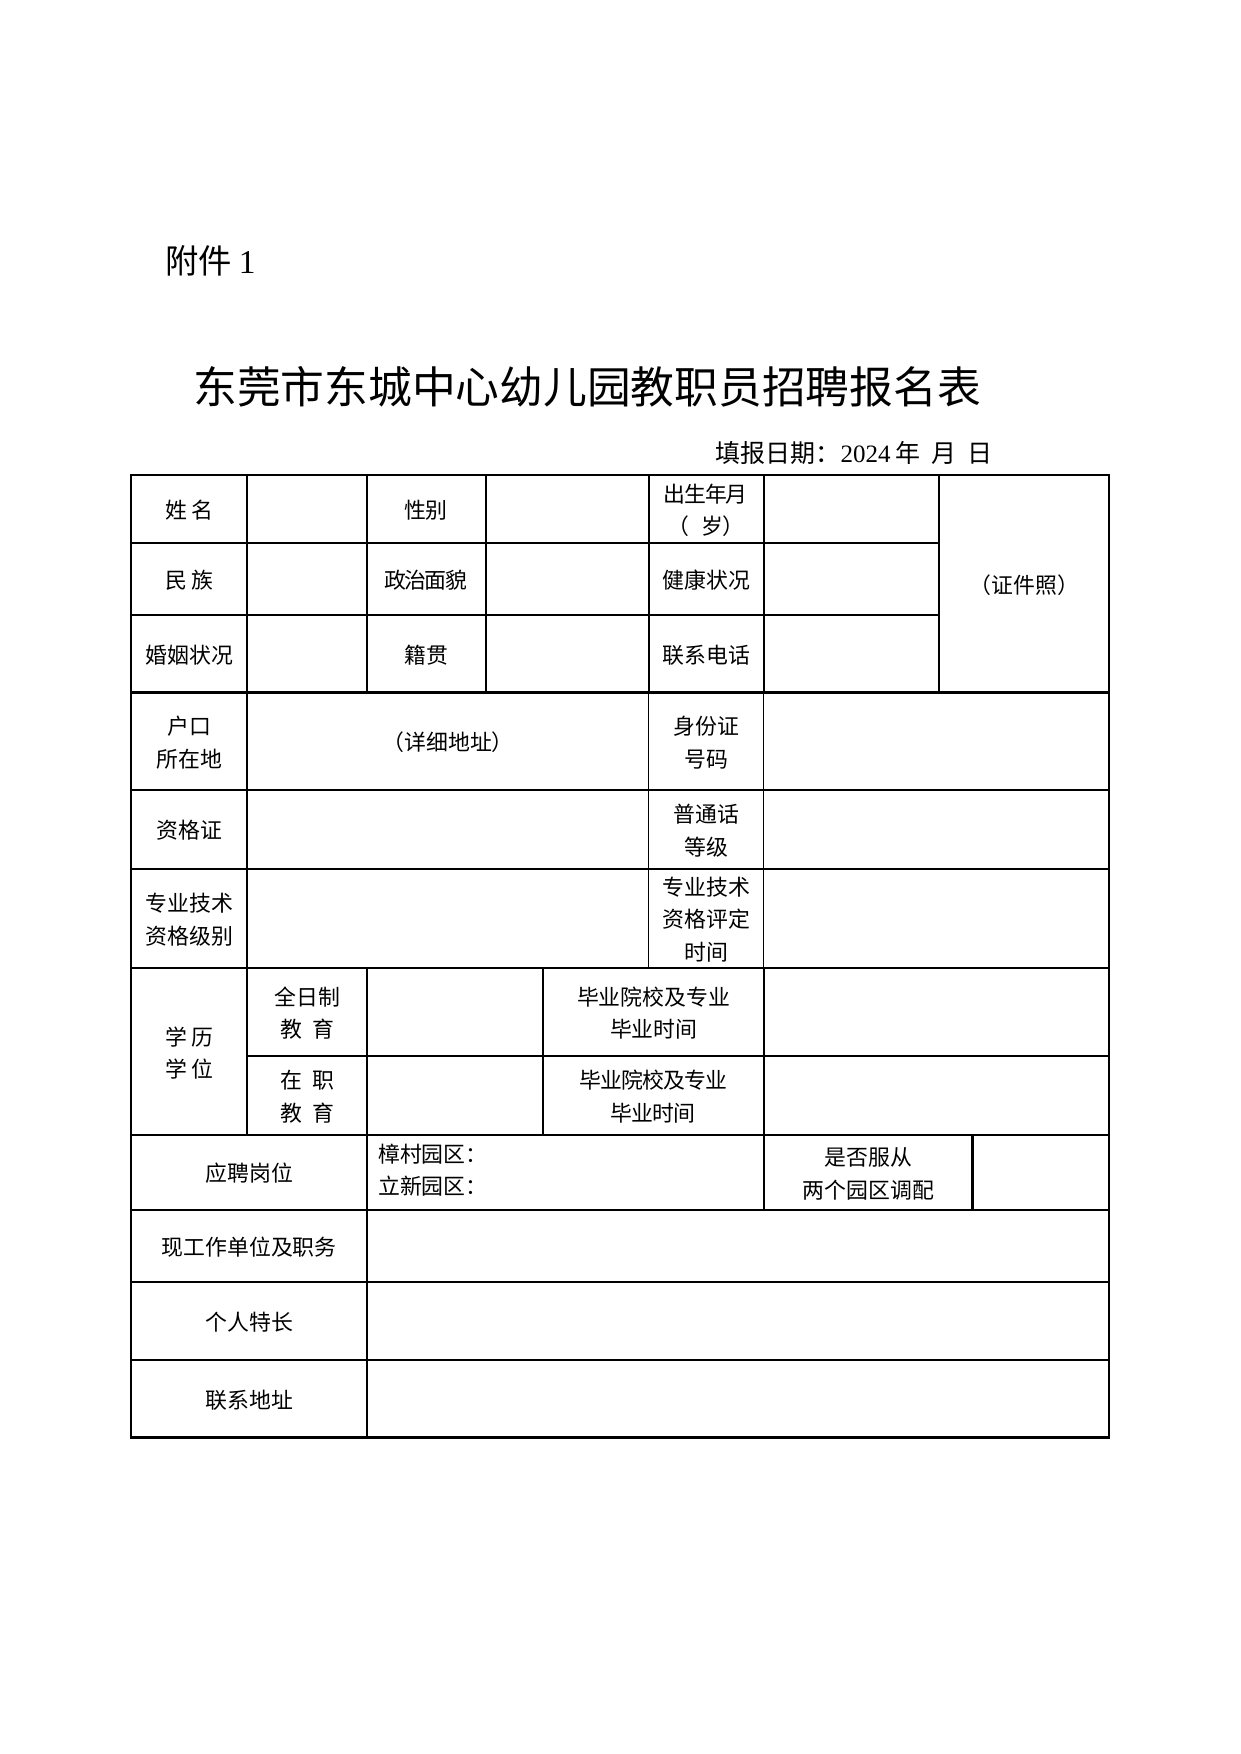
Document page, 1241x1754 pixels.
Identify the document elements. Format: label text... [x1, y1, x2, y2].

table_cell [368, 1361, 1108, 1436]
text 附件1 [165, 227, 1075, 292]
table_cell 在 职 教 育 [248, 1057, 366, 1134]
table_header 姓 名 [132, 476, 246, 542]
table_header 性别 [368, 476, 485, 542]
table_header 出生年月 （ 岁） [650, 476, 763, 542]
table_cell [248, 791, 648, 867]
table_cell [487, 544, 648, 614]
table_cell 普通话 等级 [649, 791, 763, 867]
table_cell 专业技术资格级别 [132, 870, 246, 967]
table_cell 应聘岗位 [132, 1136, 366, 1208]
table_cell [765, 969, 1108, 1054]
table_cell 政治面貌 [368, 544, 485, 614]
table_cell [368, 1283, 1108, 1358]
table_cell 全日制 教 育 [248, 969, 366, 1054]
table_cell 樟村园区： 立新园区： [368, 1136, 763, 1208]
table_cell [368, 969, 542, 1054]
table_header （证件照） [940, 476, 1108, 691]
table_cell 婚姻状况 [132, 616, 246, 691]
table_header [248, 476, 366, 542]
table_cell 现工作单位及职务 [132, 1211, 366, 1281]
table_cell 身份证 号码 [649, 694, 763, 789]
table_cell 籍贯 [368, 616, 485, 691]
table_cell 户口 所在地 [132, 694, 246, 789]
table_cell 资格证 [132, 791, 246, 867]
table_cell 学 历 学 位 [132, 969, 246, 1134]
table_cell [487, 616, 648, 691]
table_cell [248, 616, 366, 691]
table_header [765, 476, 938, 542]
table_cell [765, 616, 938, 691]
table_cell [368, 1057, 542, 1134]
table_cell 个人特长 [132, 1283, 366, 1358]
table_cell 毕业院校及专业 毕业时间 [544, 1057, 763, 1134]
table_cell [974, 1136, 1108, 1208]
table_cell 联系地址 [132, 1361, 366, 1436]
table_cell [248, 544, 366, 614]
table_cell [764, 870, 1108, 967]
table_cell 毕业院校及专业 毕业时间 [544, 969, 763, 1054]
table_cell [368, 1211, 1108, 1281]
table_cell [765, 1057, 1108, 1134]
table_cell 民 族 [132, 544, 246, 614]
table_header [487, 476, 648, 542]
table_cell 健康状况 [650, 544, 763, 614]
table_cell 联系电话 [650, 616, 763, 691]
table_cell [765, 544, 938, 614]
table_cell [764, 791, 1108, 867]
table_cell （详细地址） [248, 694, 648, 789]
table_cell [764, 694, 1108, 789]
table_cell 是否服从 两个园区调配 [765, 1136, 971, 1208]
table_cell 专业技术资格评定时间 [649, 870, 763, 967]
text 填报日期：2024年 月 日 [165, 415, 1075, 474]
table_cell [248, 870, 648, 967]
text 东莞市东城中心幼儿园教职员招聘报名表 [165, 357, 1008, 415]
